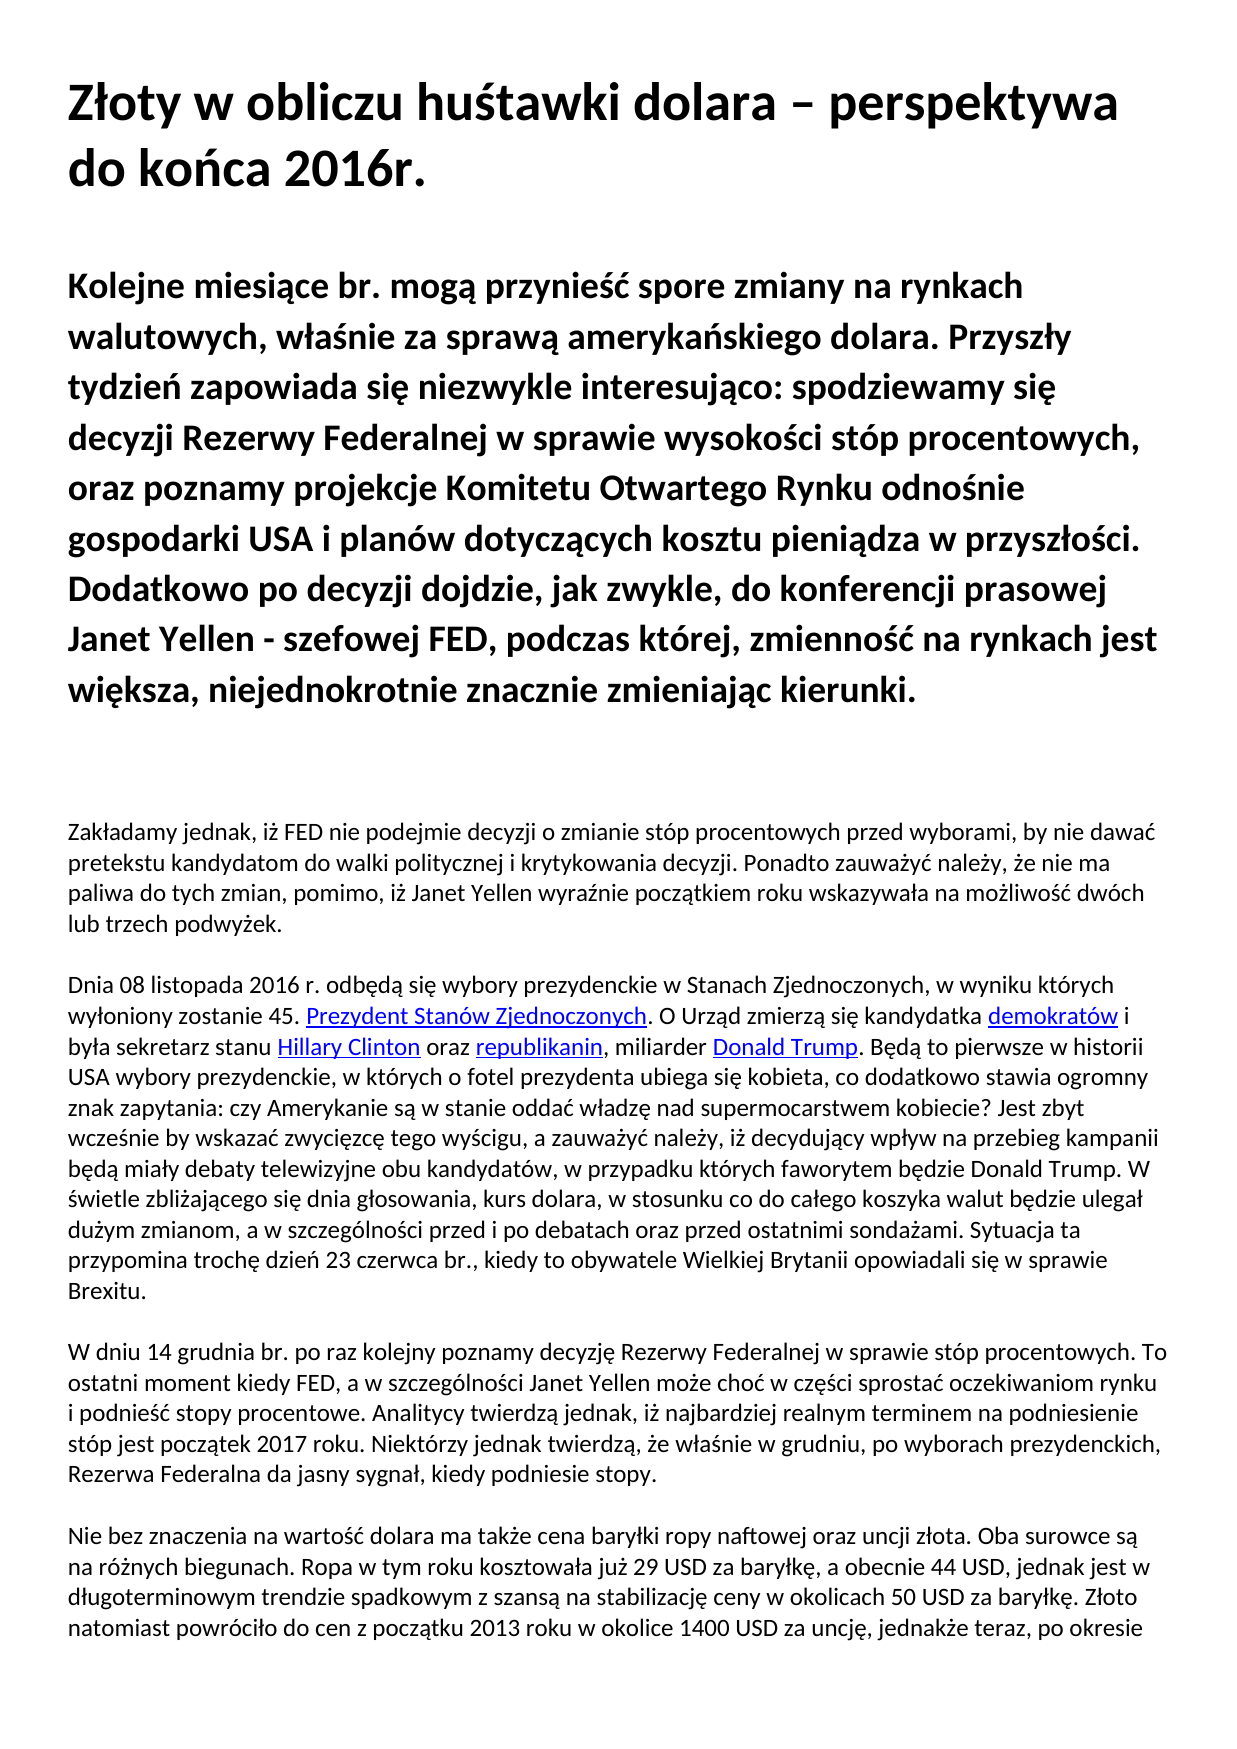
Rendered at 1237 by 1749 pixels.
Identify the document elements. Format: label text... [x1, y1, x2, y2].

text Złoty w obliczu huśtawki dolara – perspektywa do końca 2016r. [68, 68, 1169, 200]
text Kolejne miesiące br. mogą przynieść spore zmiany na rynkach walutowych, właśnie za sprawą amerykańskiego dolara. Przyszły tydzień zapowiada się niezwykle interesująco: spodziewamy się decyzji Rezerwy Federalnej w sprawie wysokości stóp procentowych, oraz poznamy projekcje Komitetu Otwartego Rynku odnośnie gospodarki USA i planów dotyczących kosztu pieniądza w przyszłości. Dodatkowo po decyzji dojdzie, jak zwykle, do konferencji prasowej Janet Yellen - szefowej FED, podczas której, zmienność na rynkach jest większa, niejednokrotnie znacznie zmieniając kierunki. [68, 262, 1169, 712]
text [68, 1520, 1169, 1642]
text Zakładamy jednak, iż FED nie podejmie decyzji o zmianie stóp procentowych przed wyborami, by nie dawać pretekstu kandydatom do walki politycznej i krytykowania decyzji. Ponadto zauważyć należy, że nie ma paliwa do tych zmian, pomimo, iż Janet Yellen wyraźnie początkiem roku wskazywała na możliwość dwóch lub trzech podwyżek. [68, 816, 1169, 938]
text Dnia 08 listopada 2016 r. odbędą się wybory prezydenckie w Stanach Zjednoczonych, w wyniku których wyłoniony zostanie 45. Prezydent Stanów Zjednoczonych. O Urząd zmierzą się kandydatka demokratów i była sekretarz stanu Hillary Clinton oraz republikanin, miliarder Donald Trump. Będą to pierwsze w historii USA wybory prezydenckie, w których o fotel prezydenta ubiega się kobieta, co dodatkowo stawia ogromny znak zapytania: czy Amerykanie są w stanie oddać władzę nad supermocarstwem kobiecie? Jest zbyt wcześnie by wskazać zwycięzcę tego wyścigu, a zauważyć należy, iż decydujący wpływ na przebieg kampanii będą miały debaty telewizyjne obu kandydatów, w przypadku których faworytem będzie Donald Trump. W świetle zbliżającego się dnia głosowania, kurs dolara, w stosunku co do całego koszyka walut będzie ulegał dużym zmianom, a w szczególności przed i po debatach oraz przed ostatnimi sondażami. Sytuacja ta przypomina trochę dzień 23 czerwca br., kiedy to obywatele Wielkiej Brytanii opowiadali się w sprawie Brexitu. [68, 969, 1169, 1305]
text W dniu 14 grudnia br. po raz kolejny poznamy decyzję Rezerwy Federalnej w sprawie stóp procentowych. To ostatni moment kiedy FED, a w szczególności Janet Yellen może choć w części sprostać oczekiwaniom rynku i podnieść stopy procentowe. Analitycy twierdzą jednak, iż najbardziej realnym terminem na podniesienie stóp jest początek 2017 roku. Niektórzy jednak twierdzą, że właśnie w grudniu, po wyborach prezydenckich, Rezerwa Federalna da jasny sygnał, kiedy podniesie stopy. [68, 1337, 1169, 1489]
